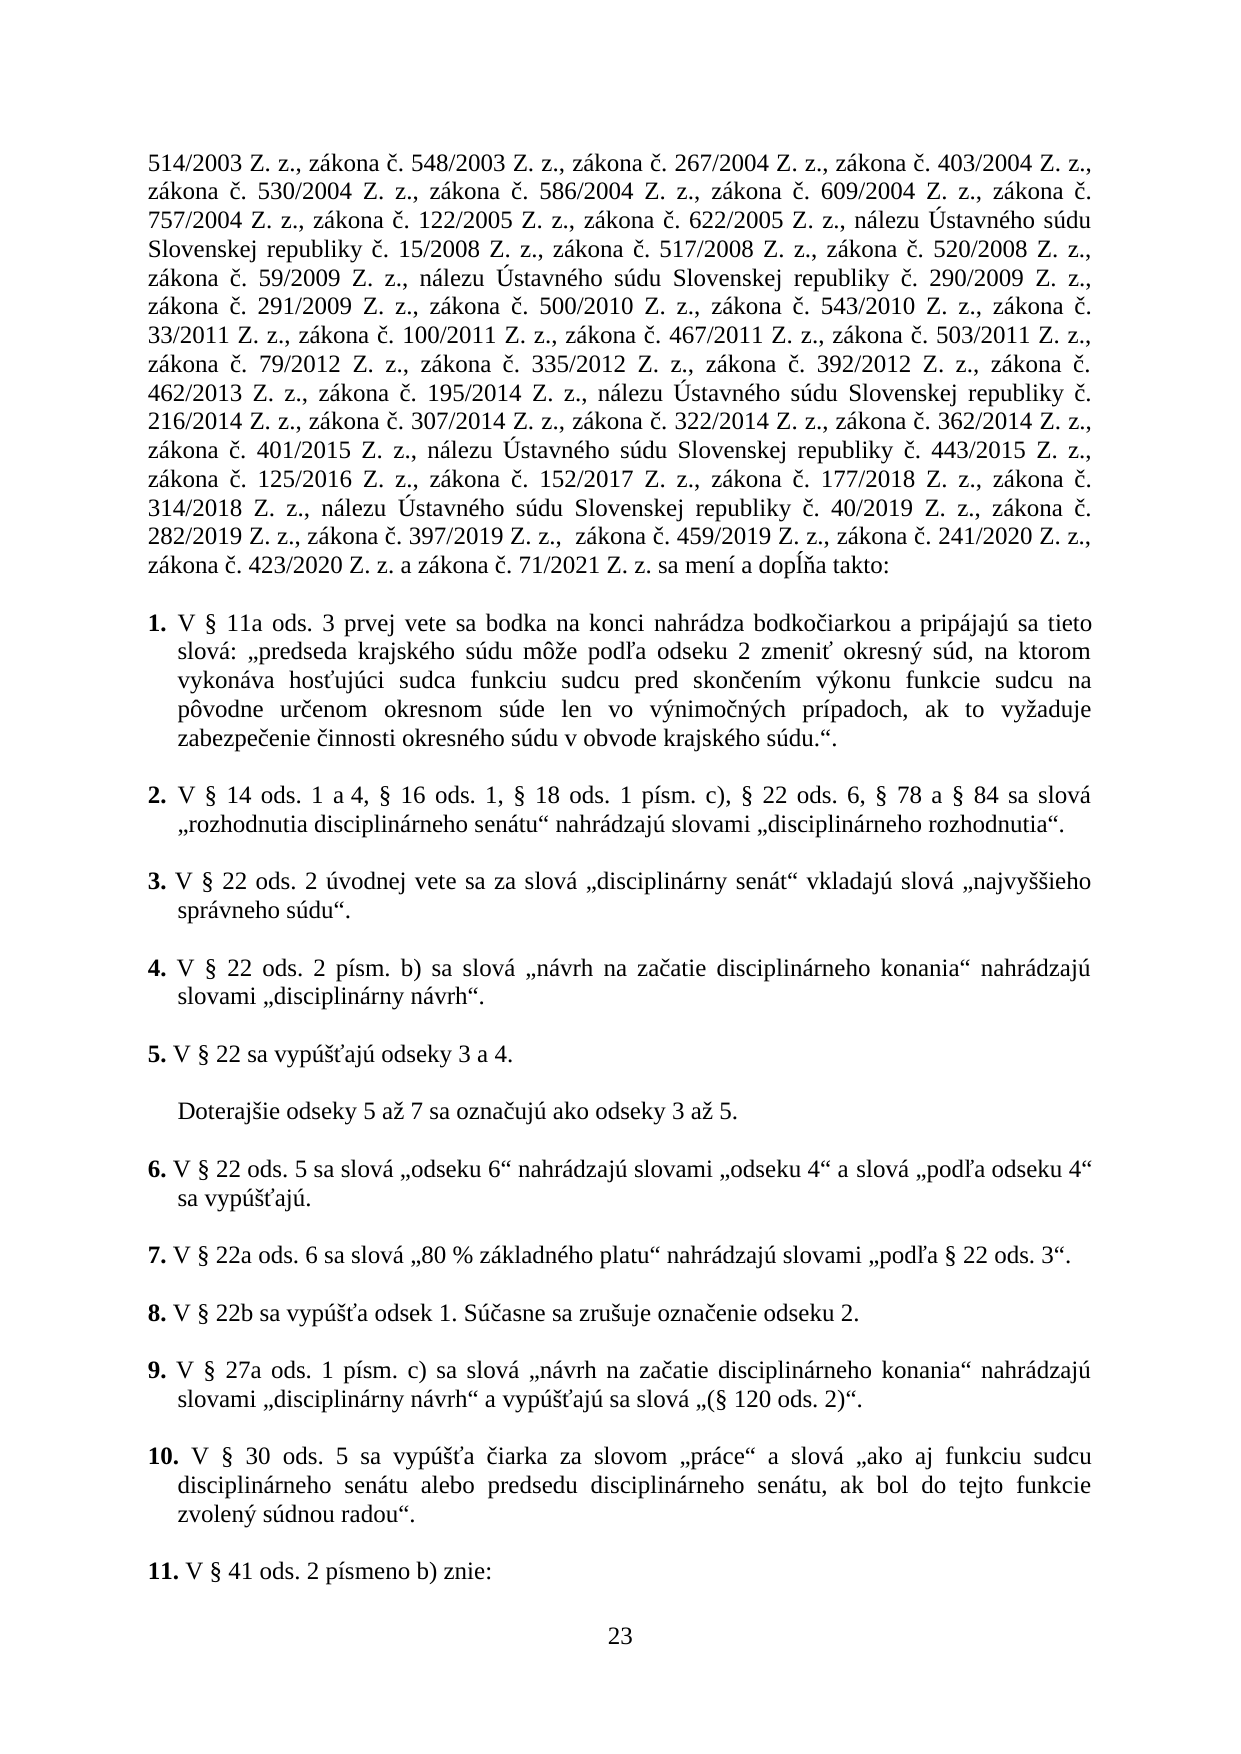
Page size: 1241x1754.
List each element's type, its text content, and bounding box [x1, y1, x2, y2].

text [148, 148, 1092, 579]
text 11. V § 41 ods. 2 písmeno b) znie: [148, 1556, 1092, 1585]
text 3. V § 22 ods. 2 úvodnej vete sa za slová „disciplinárny senát“ vkladajú slová „najvyššieho správneho súdu“. [148, 866, 1092, 924]
text 9. V § 27a ods. 1 písm. c) sa slová „návrh na začatie disciplinárneho konania“ nahrádzajú slovami „disciplinárny návrh“ a vypúšťajú sa slová „(§ 120 ods. 2)“. [148, 1355, 1092, 1413]
text 10. V § 30 ods. 5 sa vypúšťa čiarka za slovom „práce“ a slová „ako aj funkciu sudcu disciplinárneho senátu alebo predsedu disciplinárneho senátu, ak bol do tejto funkcie zvolený súdnou radou“. [148, 1441, 1092, 1528]
list V § 11a ods. 3 prvej vete sa bodka na konci nahrádza bodkočiarkou a pripájajú sa tieto slová: „predseda krajského súdu môže podľa odseku 2 zmeniť okresný súd, na ktorom vykonáva hosťujúci sudca funkciu sudcu pred skončením výkonu funkcie sudcu na pôvodne určenom okresnom súde len vo výnimočných prípadoch, ak to vyžaduje zabezpečenie činnosti okresného súdu v obvode krajského súdu.“. [148, 608, 1092, 751]
text 4. V § 22 ods. 2 písm. b) sa slová „návrh na začatie disciplinárneho konania“ nahrádzajú slovami „disciplinárny návrh“. [148, 953, 1092, 1010]
text 8. V § 22b sa vypúšťa odsek 1. Súčasne sa zrušuje označenie odseku 2. [148, 1298, 1092, 1326]
list V § 14 ods. 1 a 4, § 16 ods. 1, § 18 ods. 1 písm. c), § 22 ods. 6, § 78 a § 84 sa slová „rozhodnutia disciplinárneho senátu“ nahrádzajú slovami „disciplinárneho rozhodnutia“. [148, 780, 1092, 838]
text 7. V § 22a ods. 6 sa slová „80 % základného platu“ nahrádzajú slovami „podľa § 22 ods. 3“. [148, 1240, 1092, 1269]
text 6. V § 22 ods. 5 sa slová „odseku 6“ nahrádzajú slovami „odseku 4“ a slová „podľa odseku 4“ sa vypúšťajú. [148, 1154, 1092, 1211]
text Doterajšie odseky 5 až 7 sa označujú ako odseky 3 až 5. [177, 1096, 1092, 1125]
text 5. V § 22 sa vypúšťajú odseky 3 a 4. [148, 1039, 1092, 1068]
